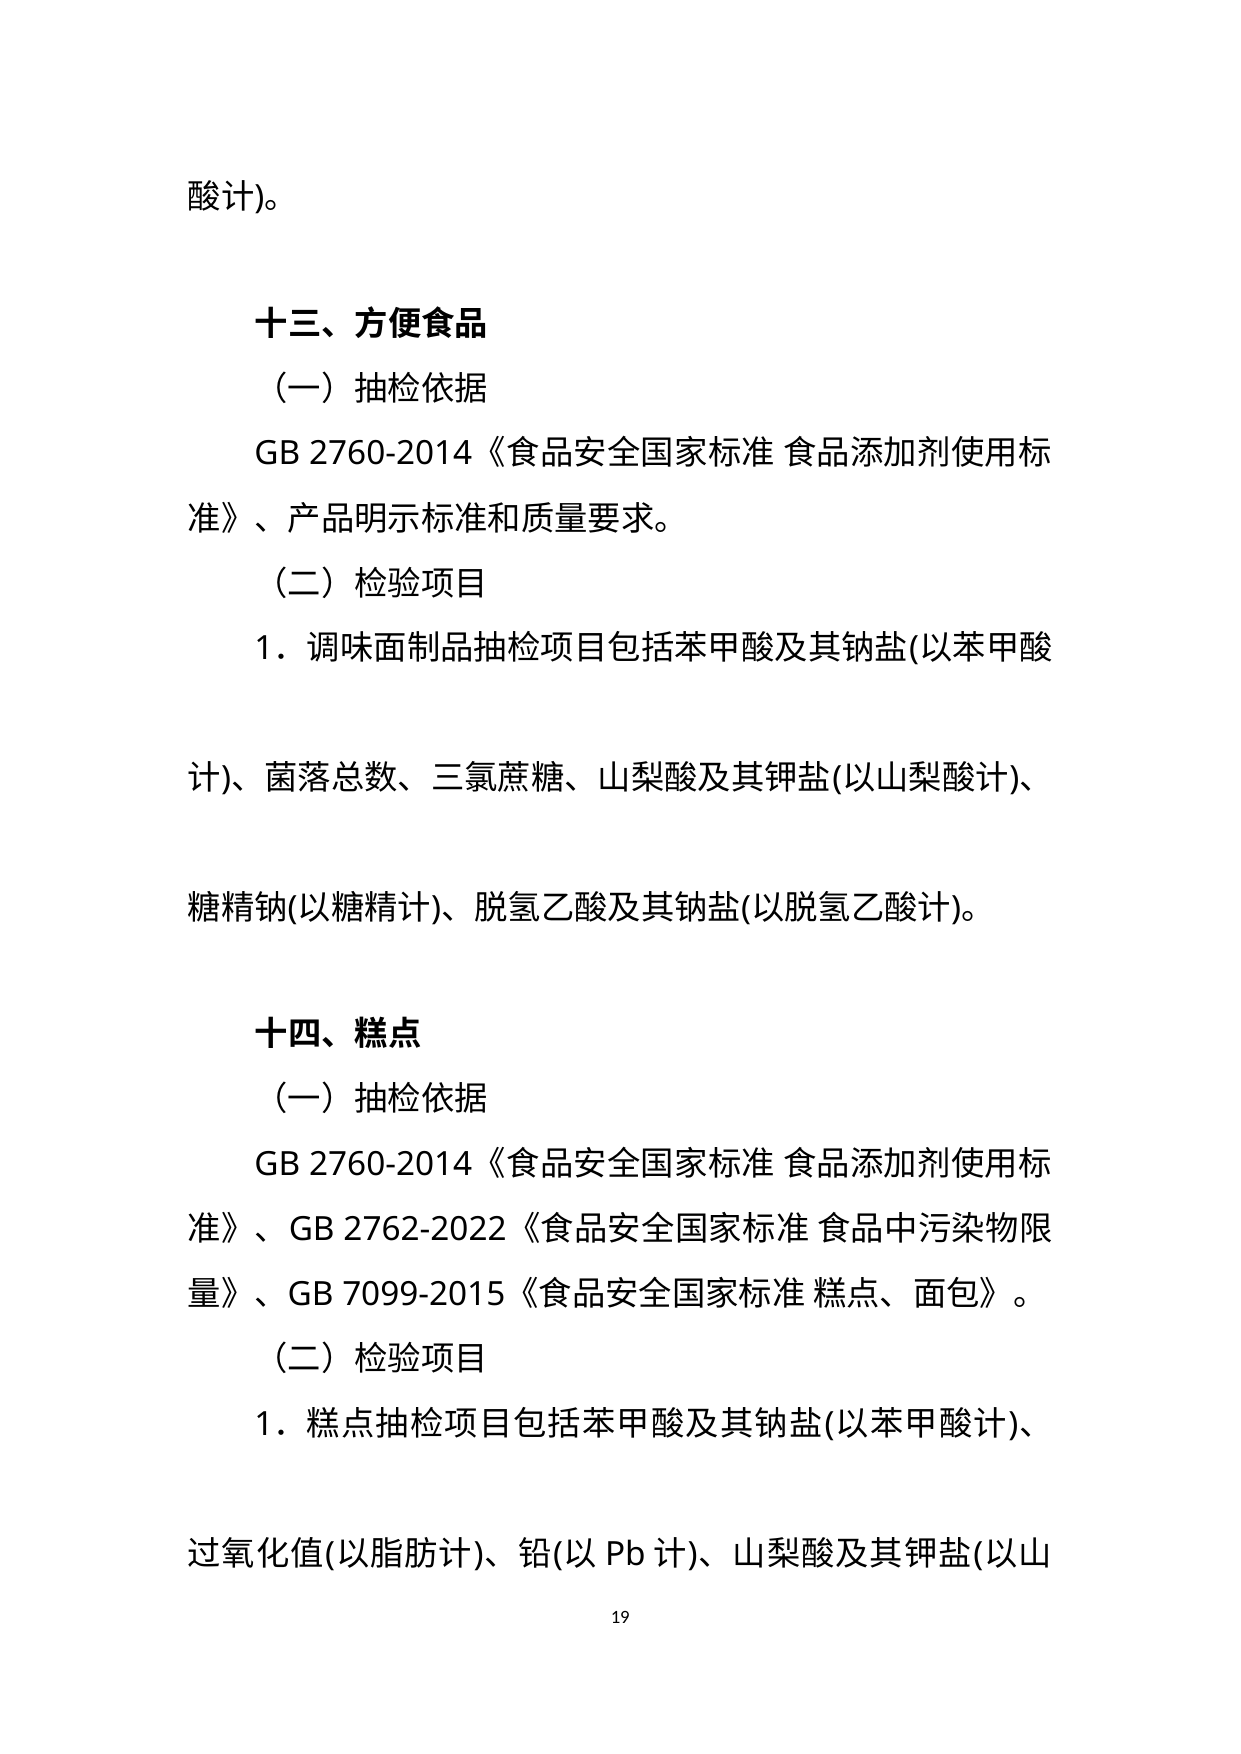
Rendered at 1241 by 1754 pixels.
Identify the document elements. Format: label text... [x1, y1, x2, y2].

text （二）检验项目 [187, 548, 1053, 613]
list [187, 1389, 1053, 1584]
text GB 2760-2014《食品安全国家标准 食品添加剂使用标准》、产品明示标准和质量要求。 [187, 418, 1053, 548]
text 十三、方便食品 [187, 288, 1053, 353]
text （一）抽检依据 [187, 1064, 1053, 1129]
text 十四、糕点 [187, 999, 1053, 1064]
list 调味面制品抽检项目包括苯甲酸及其钠盐(以苯甲酸计)、菌落总数、三氯蔗糖、山梨酸及其钾盐(以山梨酸计)、糖精钠(以糖精计)、脱氢乙酸及其钠盐(以脱氢乙酸计)。 [187, 613, 1053, 938]
text GB 2760-2014《食品安全国家标准 食品添加剂使用标准》、GB 2762-2022《食品安全国家标准 食品中污染物限量》、GB 7099-2015《食品安全国家标准 糕点、面包》。 [187, 1129, 1053, 1324]
text （一）抽检依据 [187, 353, 1053, 418]
text （二）检验项目 [187, 1324, 1053, 1389]
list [187, 162, 1053, 227]
